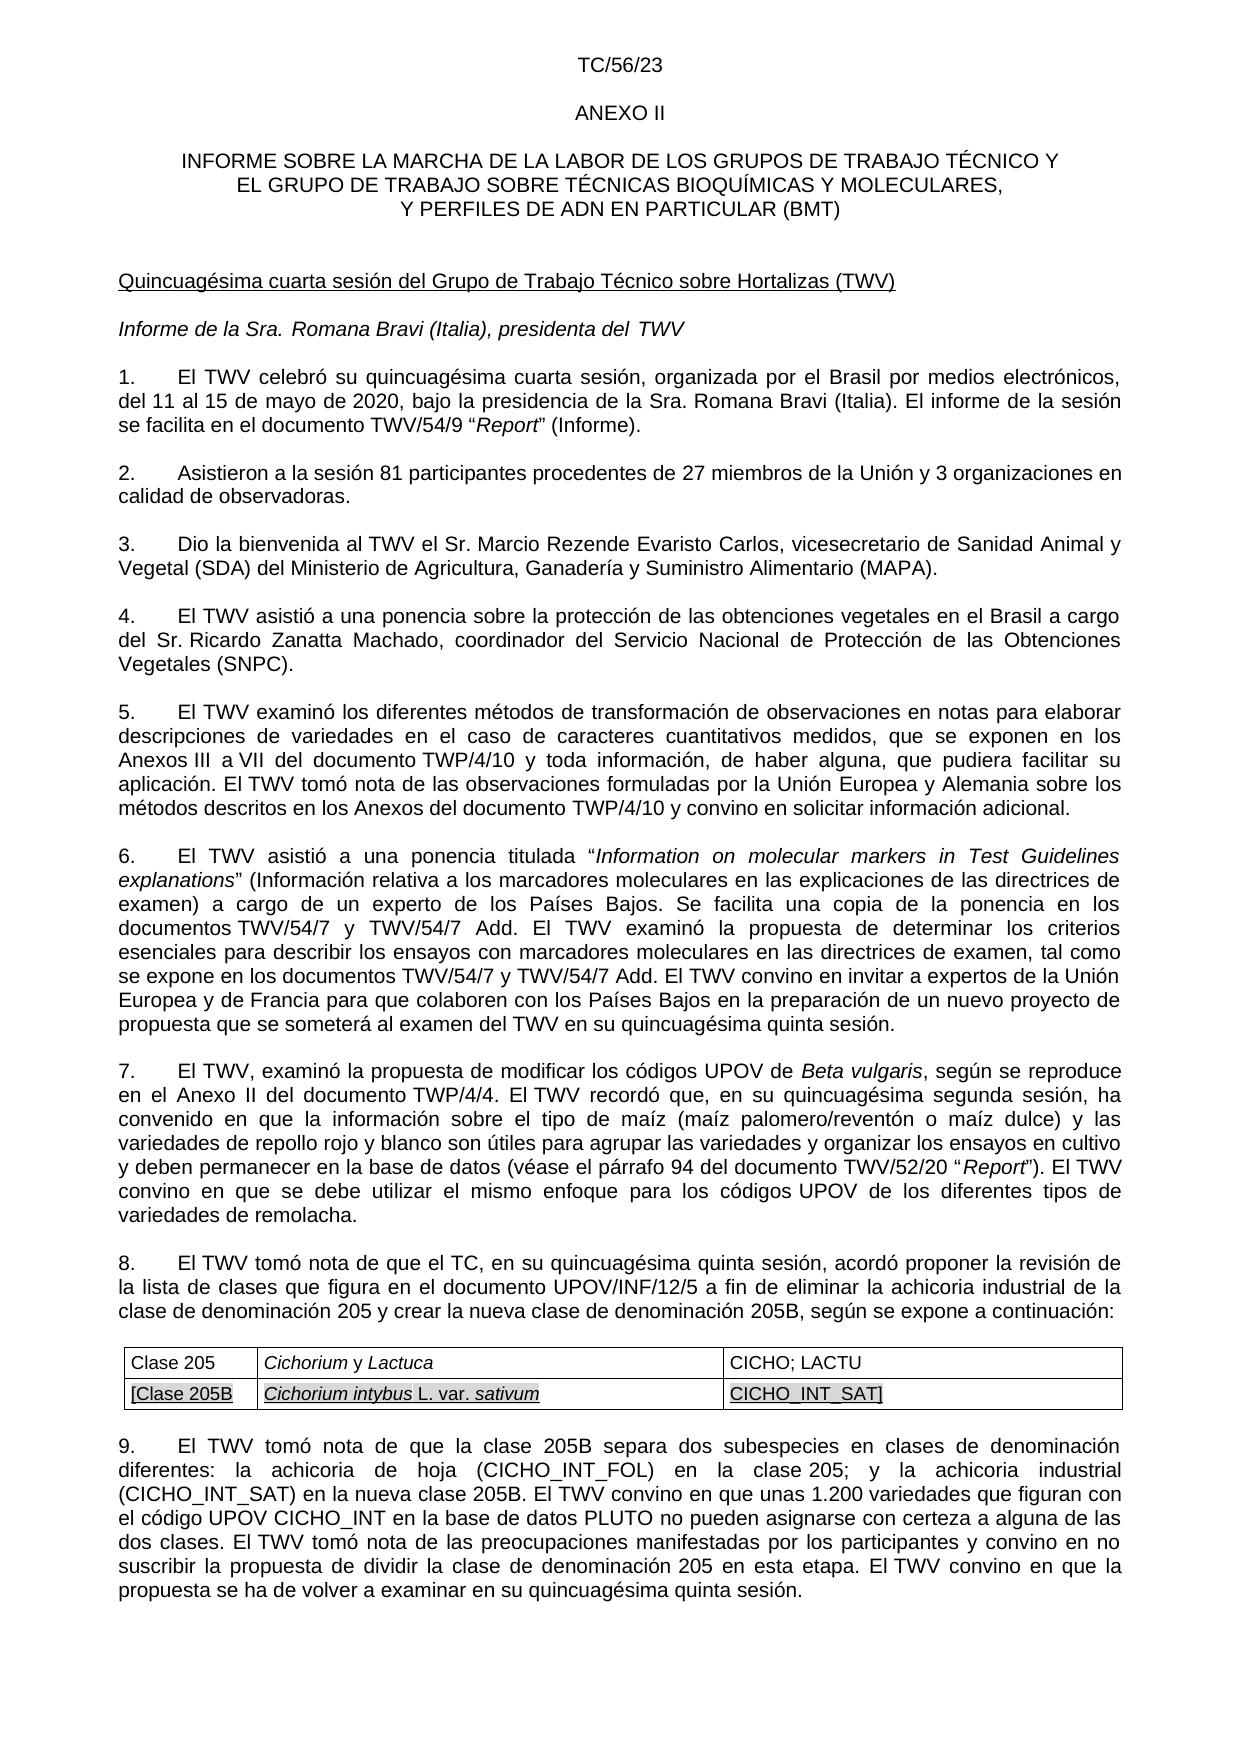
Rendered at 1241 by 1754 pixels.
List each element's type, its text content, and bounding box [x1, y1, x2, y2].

text 1. El TWV celebró su quincuagésima cuarta sesión, organizada por el Brasil por medios electrónicos, del 11 al 15 de mayo de 2020, bajo la presidencia de la Sra. Romana Bravi (Italia). El informe de la sesión se facilita en el documento TWV/54/9 “Report” (Informe). [118, 364, 1122, 436]
table_cell CICHO_INT_SAT] [724, 1379, 1122, 1409]
text 9. El TWV tomó nota de que la clase 205B separa dos subespecies en clases de denominación diferentes: la achicoria de hoja (CICHO_INT_FOL) en la clase 205; y la achicoria industrial (CICHO_INT_SAT) en la nueva clase 205B. El TWV convino en que unas 1.200 variedades que figuran con el código UPOV CICHO_INT en la base de datos PLUTO no pueden asignarse con certeza a alguna de las dos clases. El TWV tomó nota de las preocupaciones manifestadas por los participantes y convino en no suscribir la propuesta de dividir la clase de denominación 205 en esta etapa. El TWV convino en que la propuesta se ha de volver a examinar en su quincuagésima quinta sesión. [118, 1434, 1122, 1601]
text EL GRUPO DE TRABAJO SOBRE TÉCNICAS BIOQUÍMICAS Y MOLECULARES, [118, 173, 1122, 197]
text INFORME SOBRE LA MARCHA DE LA LABOR DE LOS GRUPOS DE TRABAJO TÉCNICO Y [118, 149, 1122, 173]
table_cell [Clase 205B [125, 1379, 257, 1409]
table_header Clase 205 [125, 1348, 257, 1378]
table_header CICHO; LACTU [724, 1348, 1122, 1378]
table_cell Cichorium intybus L. var. sativum [258, 1379, 723, 1409]
text Quincuagésima cuarta sesión del Grupo de Trabajo Técnico sobre Hortalizas (TWV) [118, 269, 1122, 293]
text 5. El TWV examinó los diferentes métodos de transformación de observaciones en notas para elaborar descripciones de variedades en el caso de caracteres cuantitativos medidos, que se exponen en los Anexos III a VII del documento TWP/4/10 y toda información, de haber alguna, que pudiera facilitar su aplicación. El TWV tomó nota de las observaciones formuladas por la Unión Europea y Alemania sobre los métodos descritos en los Anexos del documento TWP/4/10 y convino en solicitar información adicional. [118, 700, 1122, 820]
text Informe de la Sra. Romana Bravi (Italia), presidenta del TWV [118, 317, 1122, 341]
text 2. Asistieron a la sesión 81 participantes procedentes de 27 miembros de la Unión y 3 organizaciones en calidad de observadoras. [118, 460, 1122, 508]
text Y PERFILES DE ADN EN PARTICULAR (BMT) [118, 197, 1122, 221]
text 7. El TWV, examinó la propuesta de modificar los códigos UPOV de Beta vulgaris, según se reproduce en el Anexo II del documento TWP/4/4. El TWV recordó que, en su quincuagésima segunda sesión, ha convenido en que la información sobre el tipo de maíz (maíz palomero/reventón o maíz dulce) y las variedades de repollo rojo y blanco son útiles para agrupar las variedades y organizar los ensayos en cultivo y deben permanecer en la base de datos (véase el párrafo 94 del documento TWV/52/20 “Report”). El TWV convino en que se debe utilizar el mismo enfoque para los códigos UPOV de los diferentes tipos de variedades de remolacha. [118, 1059, 1122, 1227]
text 8. El TWV tomó nota de que el TC, en su quincuagésima quinta sesión, acordó proponer la revisión de la lista de clases que figura en el documento UPOV/INF/12/5 a fin de eliminar la achicoria industrial de la clase de denominación 205 y crear la nueva clase de denominación 205B, según se expone a continuación: [118, 1251, 1122, 1323]
text 6. El TWV asistió a una ponencia titulada “Information on molecular markers in Test Guidelines explanations” (Información relativa a los marcadores moleculares en las explicaciones de las directrices de examen) a cargo de un experto de los Países Bajos. Se facilita una copia de la ponencia en los documentos TWV/54/7 y TWV/54/7 Add. El TWV examinó la propuesta de determinar los criterios esenciales para describir los ensayos con marcadores moleculares en las directrices de examen, tal como se expone en los documentos TWV/54/7 y TWV/54/7 Add. El TWV convino en invitar a expertos de la Unión Europea y de Francia para que colaboren con los Países Bajos en la preparación de un nuevo proyecto de propuesta que se someterá al examen del TWV en su quincuagésima quinta sesión. [118, 844, 1122, 1035]
table_header Cichorium y Lactuca [258, 1348, 723, 1378]
text 4. El TWV asistió a una ponencia sobre la protección de las obtenciones vegetales en el Brasil a cargo del Sr. Ricardo Zanatta Machado, coordinador del Servicio Nacional de Protección de las Obtenciones Vegetales (SNPC). [118, 604, 1122, 676]
text 3. Dio la bienvenida al TWV el Sr. Marcio Rezende Evaristo Carlos, vicesecretario de Sanidad Animal y Vegetal (SDA) del Ministerio de Agricultura, Ganadería y Suministro Alimentario (MAPA). [118, 532, 1122, 580]
